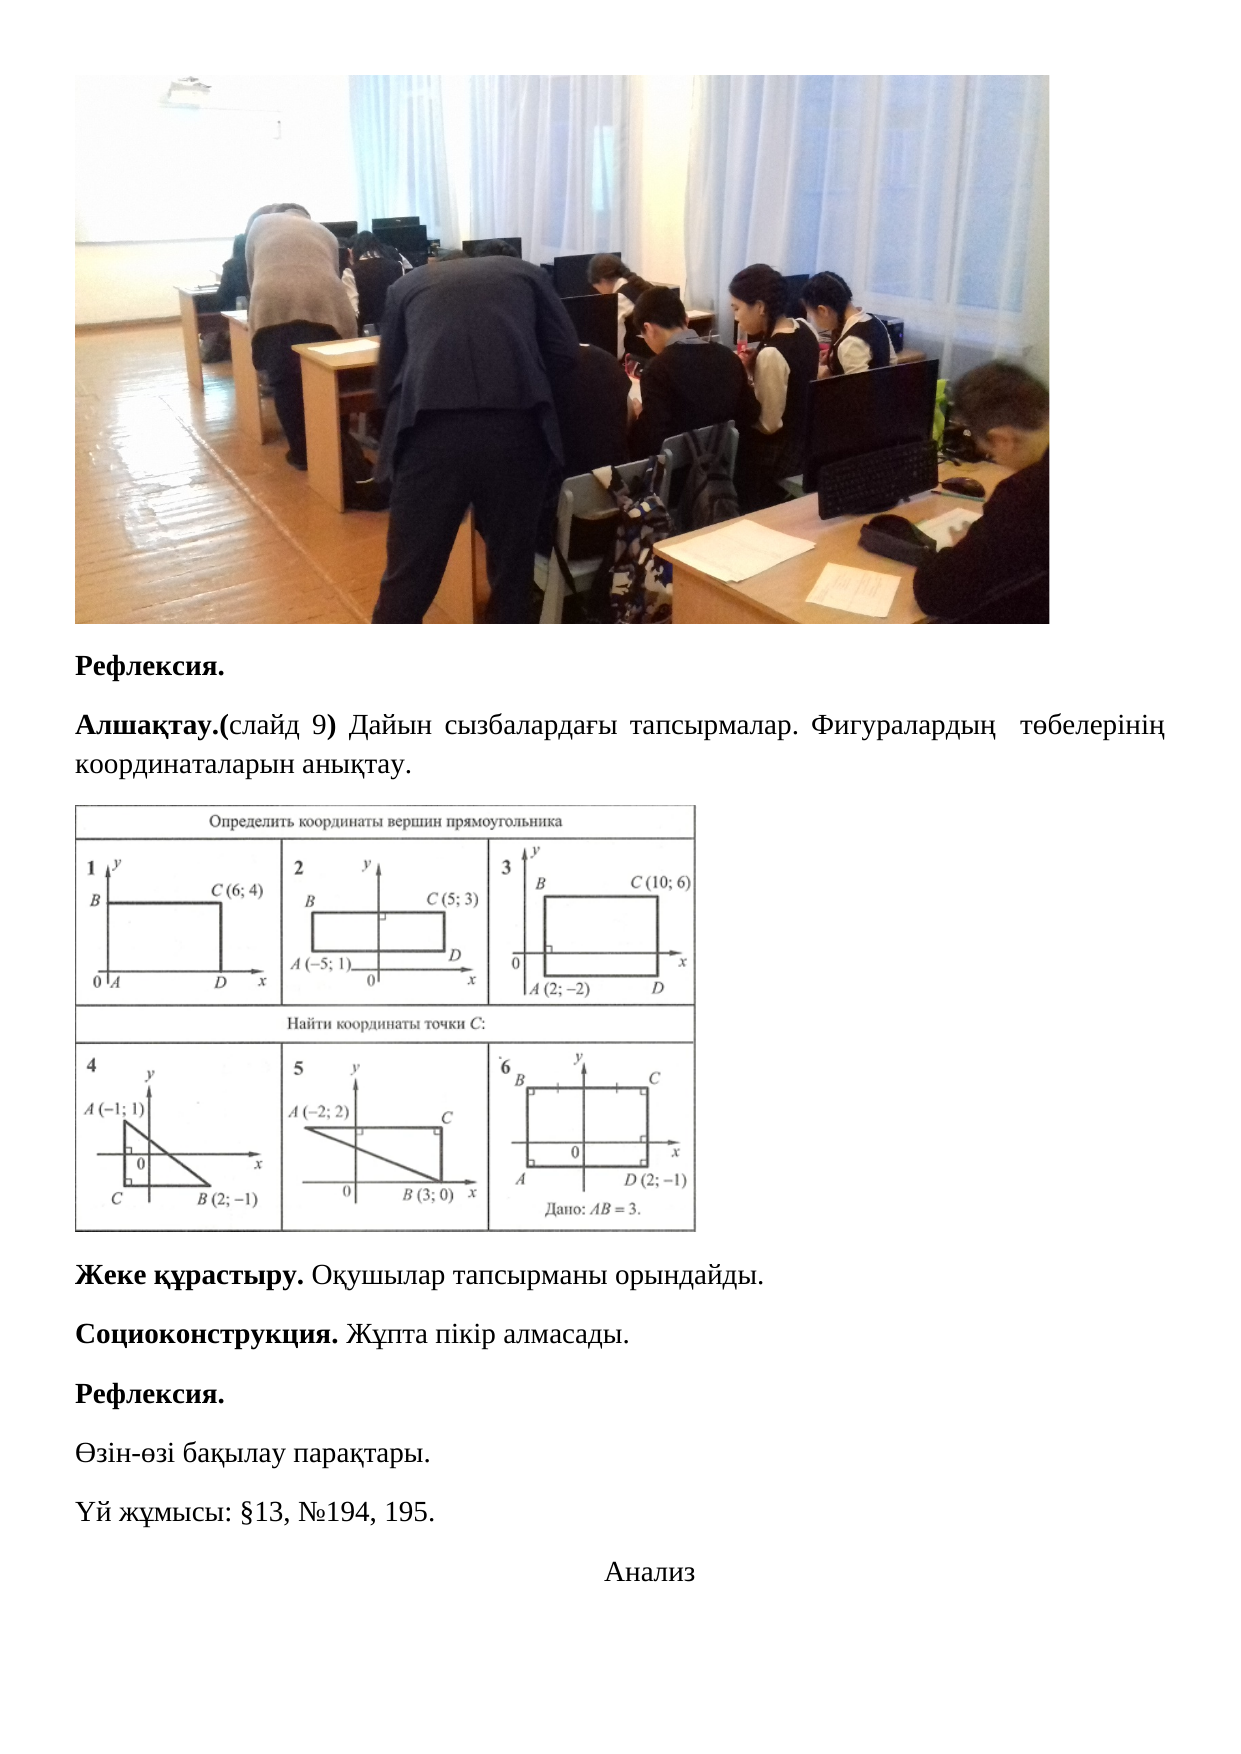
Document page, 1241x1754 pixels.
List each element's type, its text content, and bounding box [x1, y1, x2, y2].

picture [75, 805, 697, 1232]
text Анализ [75, 1554, 1165, 1587]
text Жеке құрастыру. Оқушылар тапсырманы орындайды. [75, 1257, 1165, 1291]
text Рефлексия. [75, 648, 1165, 682]
text Өзін-өзі бақылау парақтары. [75, 1435, 1165, 1469]
picture [75, 75, 1050, 624]
text Рефлексия. [75, 1376, 1165, 1409]
text Социоконструкция. Жұпта пікір алмасады. [75, 1316, 1165, 1350]
text Алшақтау.(слайд 9) Дайын сызбалардағы тапсырмалар. Фигуралардың төбелерінің координаталарын анықтау. [75, 707, 1165, 779]
text Үй жұмысы: §13, №194, 195. [75, 1494, 1165, 1528]
